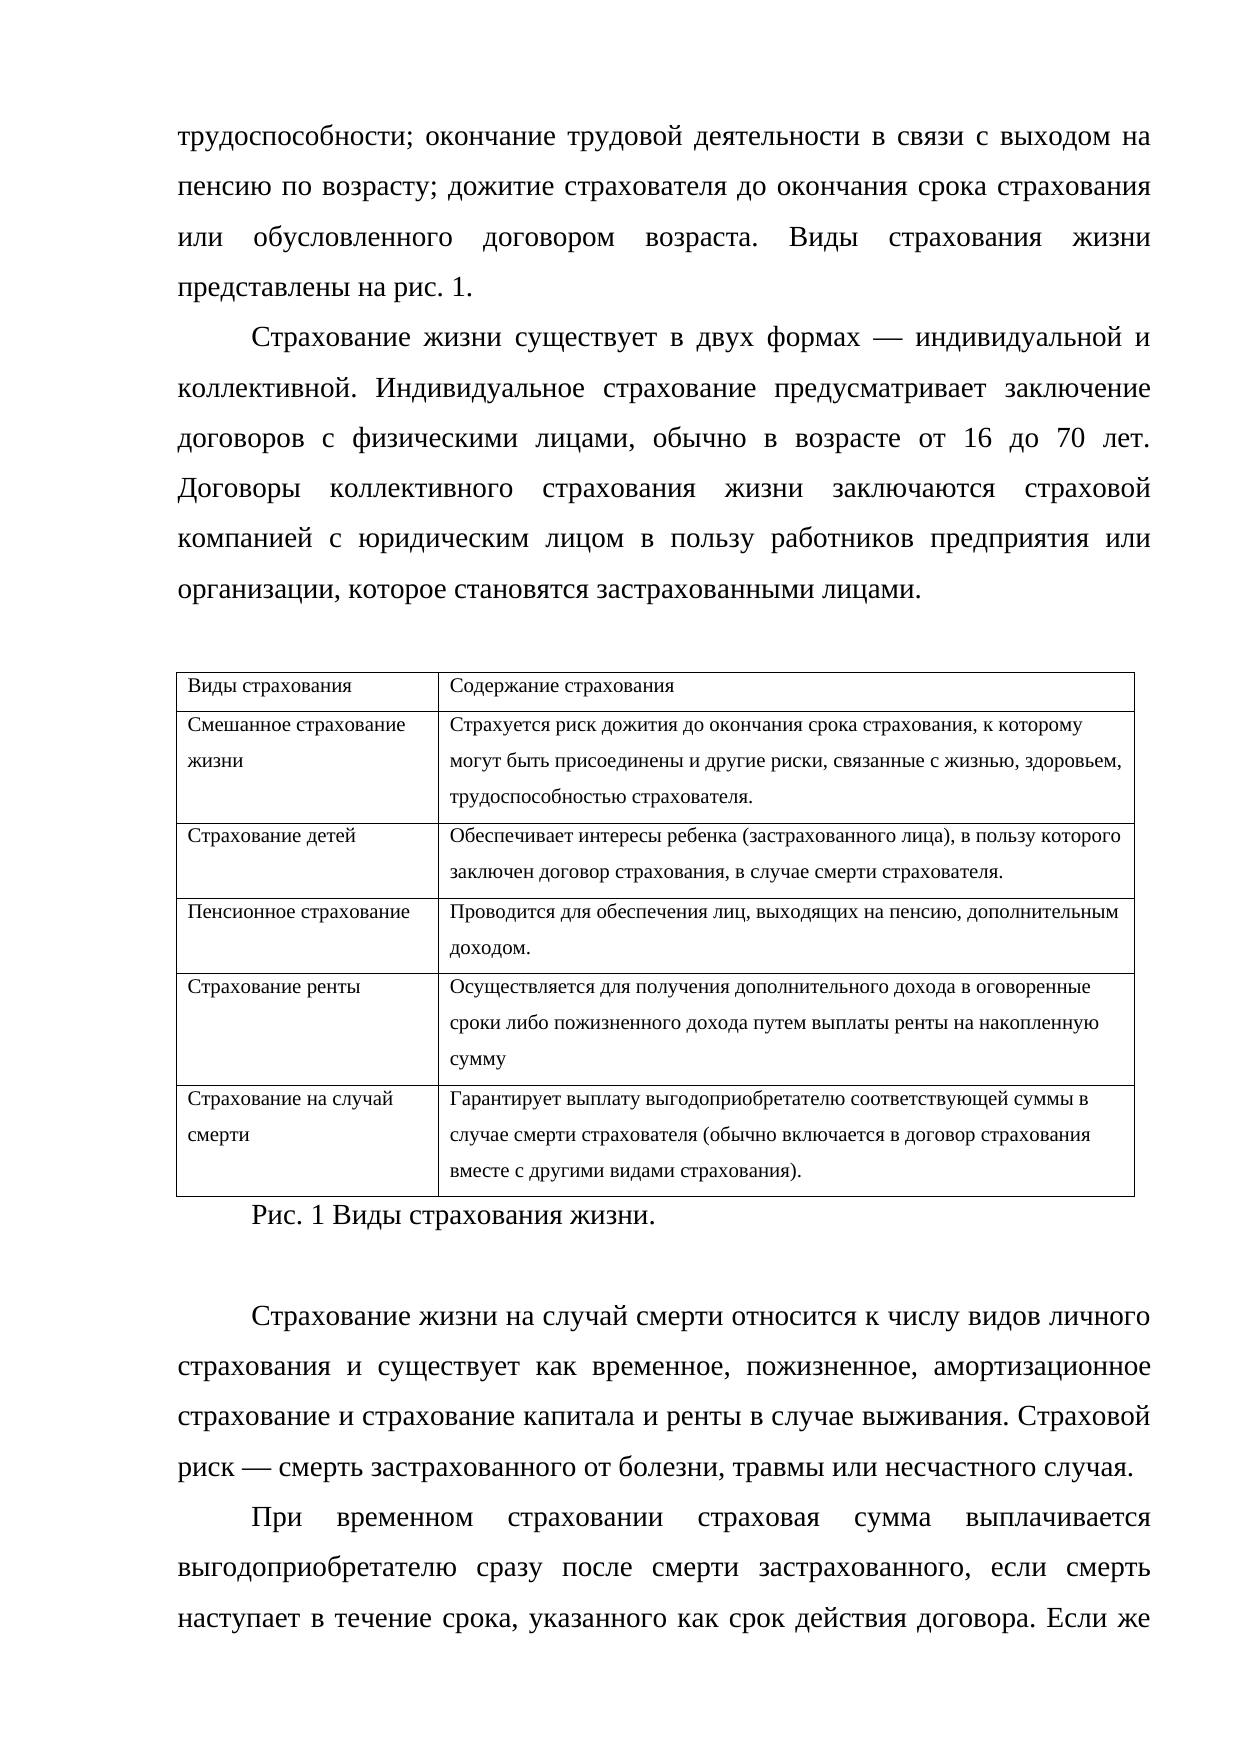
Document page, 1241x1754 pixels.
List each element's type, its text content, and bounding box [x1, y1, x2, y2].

table_cell Пенсионное страхование [177, 899, 438, 973]
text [177, 118, 1152, 303]
table_cell Страхование ренты [177, 974, 438, 1085]
table_cell Смешанное страхование жизни [177, 712, 438, 822]
table_cell Страхование детей [177, 824, 438, 898]
table_cell Страхуется риск дожития до окончания срока страхования, к которому могут быть присоединены и другие риски, связанные с жизнью, здоровьем, трудоспособностью страхователя. [439, 712, 1134, 822]
table_cell Проводится для обеспечения лиц, выходящих на пенсию, дополнительным доходом. [439, 899, 1134, 973]
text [177, 1499, 1152, 1633]
text Рис. 1 Виды страхования жизни. [177, 1197, 1152, 1231]
table_cell Обеспечивает интересы ребенка (застрахованного лица), в пользу которого заключен договор страхования, в случае смерти страхователя. [439, 824, 1134, 898]
text Страхование жизни на случай смерти относится к числу видов личного страхования и существует как временное, пожизненное, амортизационное страхование и страхование капитала и ренты в случае выживания. Страховой риск — смерть застрахованного от болезни, травмы или несчастного случая. [177, 1298, 1152, 1482]
text Страхование жизни существует в двух формах — индивидуальной и коллективной. Индивидуальное страхование предусматривает заключение договоров с физическими лицами, обычно в возрасте от 16 до 70 лет. Договоры коллективного страхования жизни заключаются страховой компанией с юридическим лицом в пользу работников предприятия или организации, которое становятся застрахованными лицами. [177, 319, 1152, 604]
table_header Виды страхования [177, 673, 438, 711]
table_cell Осуществляется для получения дополнительного дохода в оговоренные сроки либо пожизненного дохода путем выплаты ренты на накопленную сумму [439, 974, 1134, 1085]
table_cell Гарантирует выплату выгодоприобретателю соответствующей суммы в случае смерти страхователя (обычно включается в договор страхования вместе с другими видами страхования). [439, 1086, 1134, 1196]
table_cell Страхование на случай смерти [177, 1086, 438, 1196]
table_header Содержание страхования [439, 673, 1134, 711]
